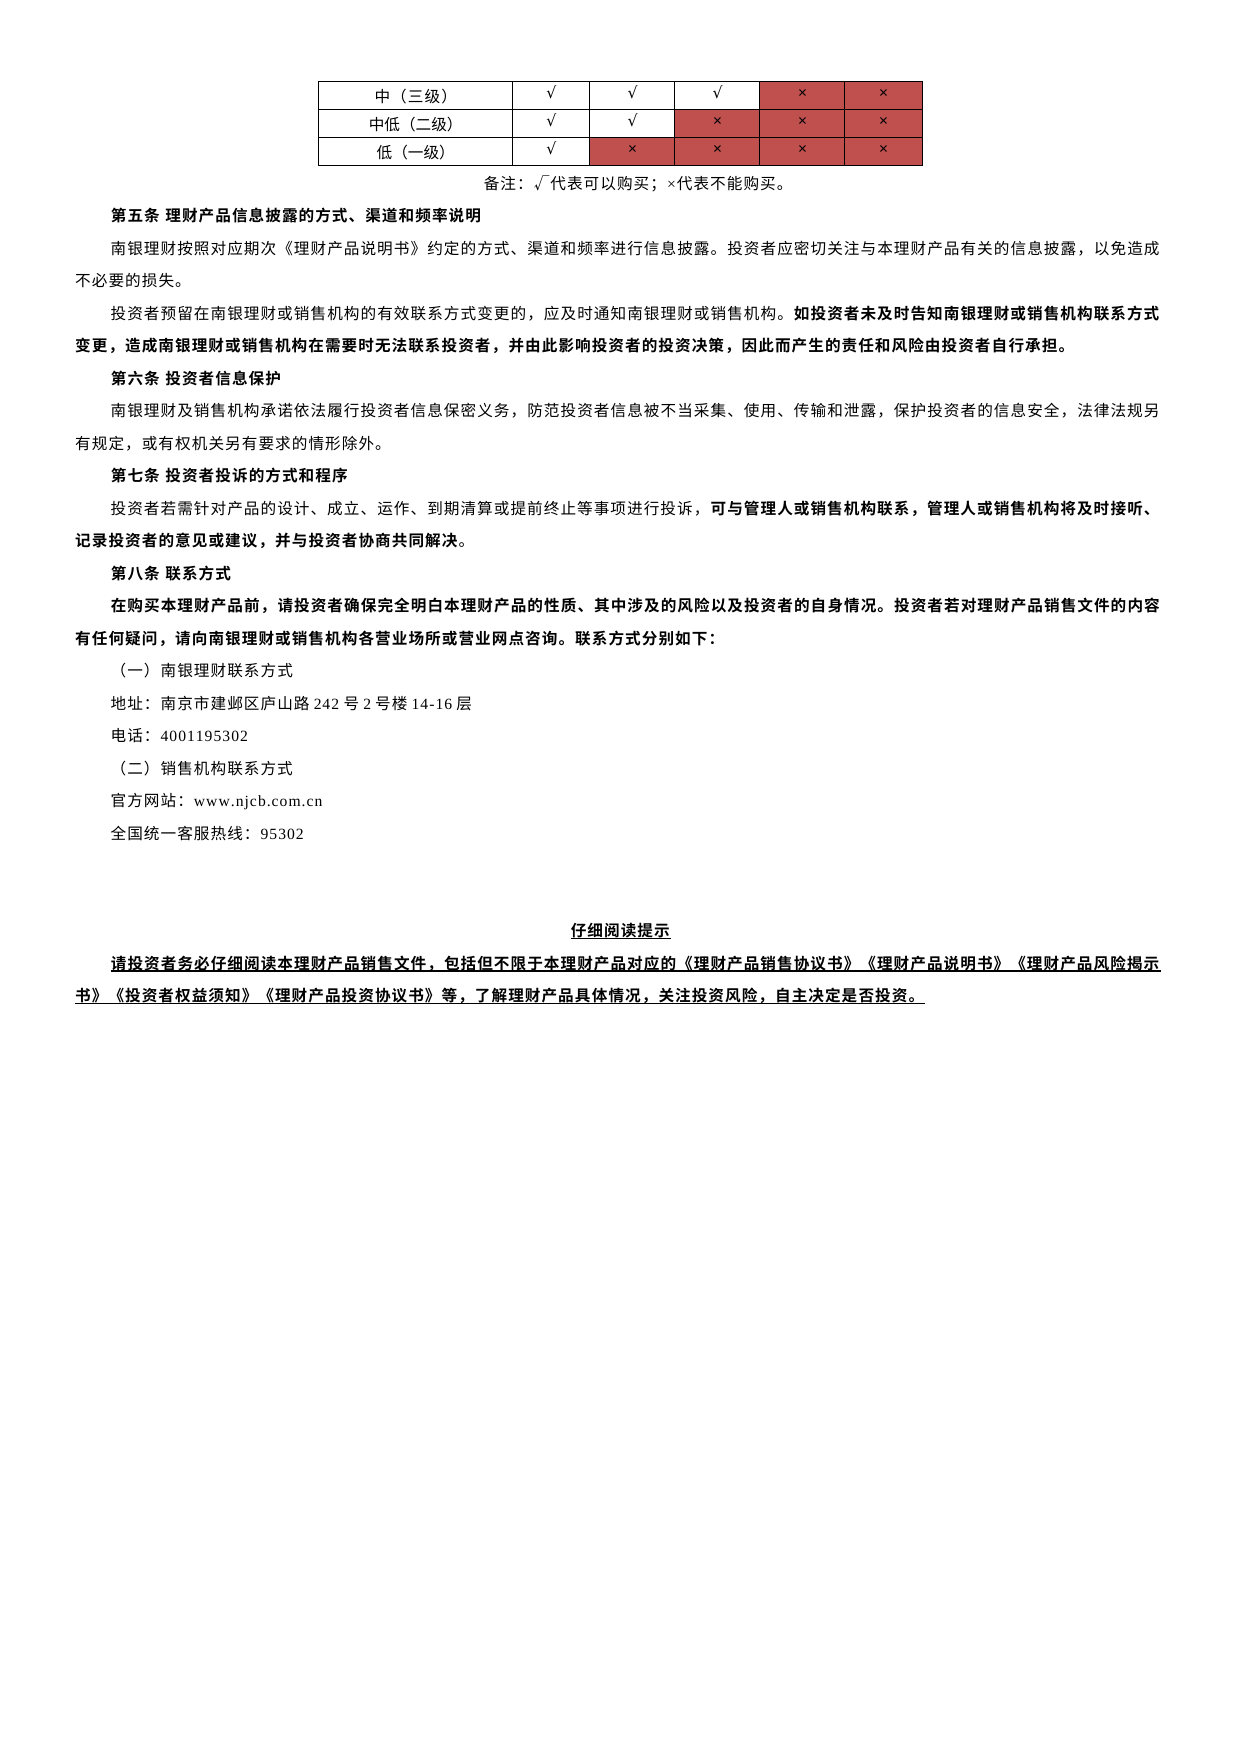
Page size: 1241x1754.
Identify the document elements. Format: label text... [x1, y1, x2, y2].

text 在购买本理财产品前，请投资者确保完全明白本理财产品的性质、其中涉及的风险以及投资者的自身情况。投资者若对理财产品销售文件的内容有任何疑问，请向南银理财或销售机构各营业场所或营业网点咨询。联系方式分别如下： [75, 589, 1165, 654]
text 请投资者务必仔细阅读本理财产品销售文件，包括但不限于本理财产品对应的《理财产品销售协议书》《理财产品说明书》《理财产品风险揭示书》《投资者权益须知》《理财产品投资协议书》等，了解理财产品具体情况，关注投资风险，自主决定是否投资。 [75, 946, 1165, 1011]
text 第八条 联系方式 [75, 556, 1165, 589]
text 南银理财按照对应期次《理财产品说明书》约定的方式、渠道和频率进行信息披露。投资者应密切关注与本理财产品有关的信息披露，以免造成不必要的损失。 [75, 231, 1165, 296]
table_cell √ [590, 110, 674, 137]
table_cell 中低（二级） [319, 110, 512, 137]
table_cell √ [513, 110, 589, 137]
text 投资者若需针对产品的设计、成立、运作、到期清算或提前终止等事项进行投诉，可与管理人或销售机构联系，管理人或销售机构将及时接听、记录投资者的意见或建议，并与投资者协商共同解决。 [75, 491, 1165, 556]
text 投资者预留在南银理财或销售机构的有效联系方式变更的，应及时通知南银理财或销售机构。如投资者未及时告知南银理财或销售机构联系方式变更，造成南银理财或销售机构在需要时无法联系投资者，并由此影响投资者的投资决策，因此而产生的责任和风险由投资者自行承担。 [75, 296, 1165, 361]
table_cell × [590, 138, 674, 165]
text 电话：4001195302 [110, 719, 1165, 751]
text 全国统一客服热线：95302 [75, 816, 1165, 849]
table_cell × [760, 82, 844, 109]
text 南银理财及销售机构承诺依法履行投资者信息保密义务，防范投资者信息被不当采集、使用、传输和泄露，保护投资者的信息安全，法律法规另有规定，或有权机关另有要求的情形除外。 [75, 394, 1165, 459]
table_cell × [760, 110, 844, 137]
text 备注：√代表可以购买；×代表不能购买。 [75, 166, 1165, 199]
table_cell √ [513, 138, 589, 165]
table_cell × [675, 138, 759, 165]
table_cell × [845, 110, 922, 137]
table_cell × [760, 138, 844, 165]
text （二）销售机构联系方式 [75, 751, 1165, 784]
text 地址：南京市建邺区庐山路242号2号楼14-16层 [110, 686, 1165, 719]
table_cell √ [590, 82, 674, 109]
table_cell 中（三级） [319, 82, 512, 109]
text 第六条 投资者信息保护 [75, 361, 1165, 394]
text 官方网站：www.njcb.com.cn [75, 784, 1165, 816]
table_cell √ [513, 82, 589, 109]
table_cell 低（一级） [319, 138, 512, 165]
table_cell × [845, 138, 922, 165]
text （一）南银理财联系方式 [75, 654, 1165, 686]
text 第七条 投资者投诉的方式和程序 [75, 459, 1165, 491]
table_cell × [675, 110, 759, 137]
table_cell × [845, 82, 922, 109]
text 仔细阅读提示 [75, 914, 1165, 946]
table_cell √ [675, 82, 759, 109]
text 第五条 理财产品信息披露的方式、渠道和频率说明 [75, 199, 1165, 231]
